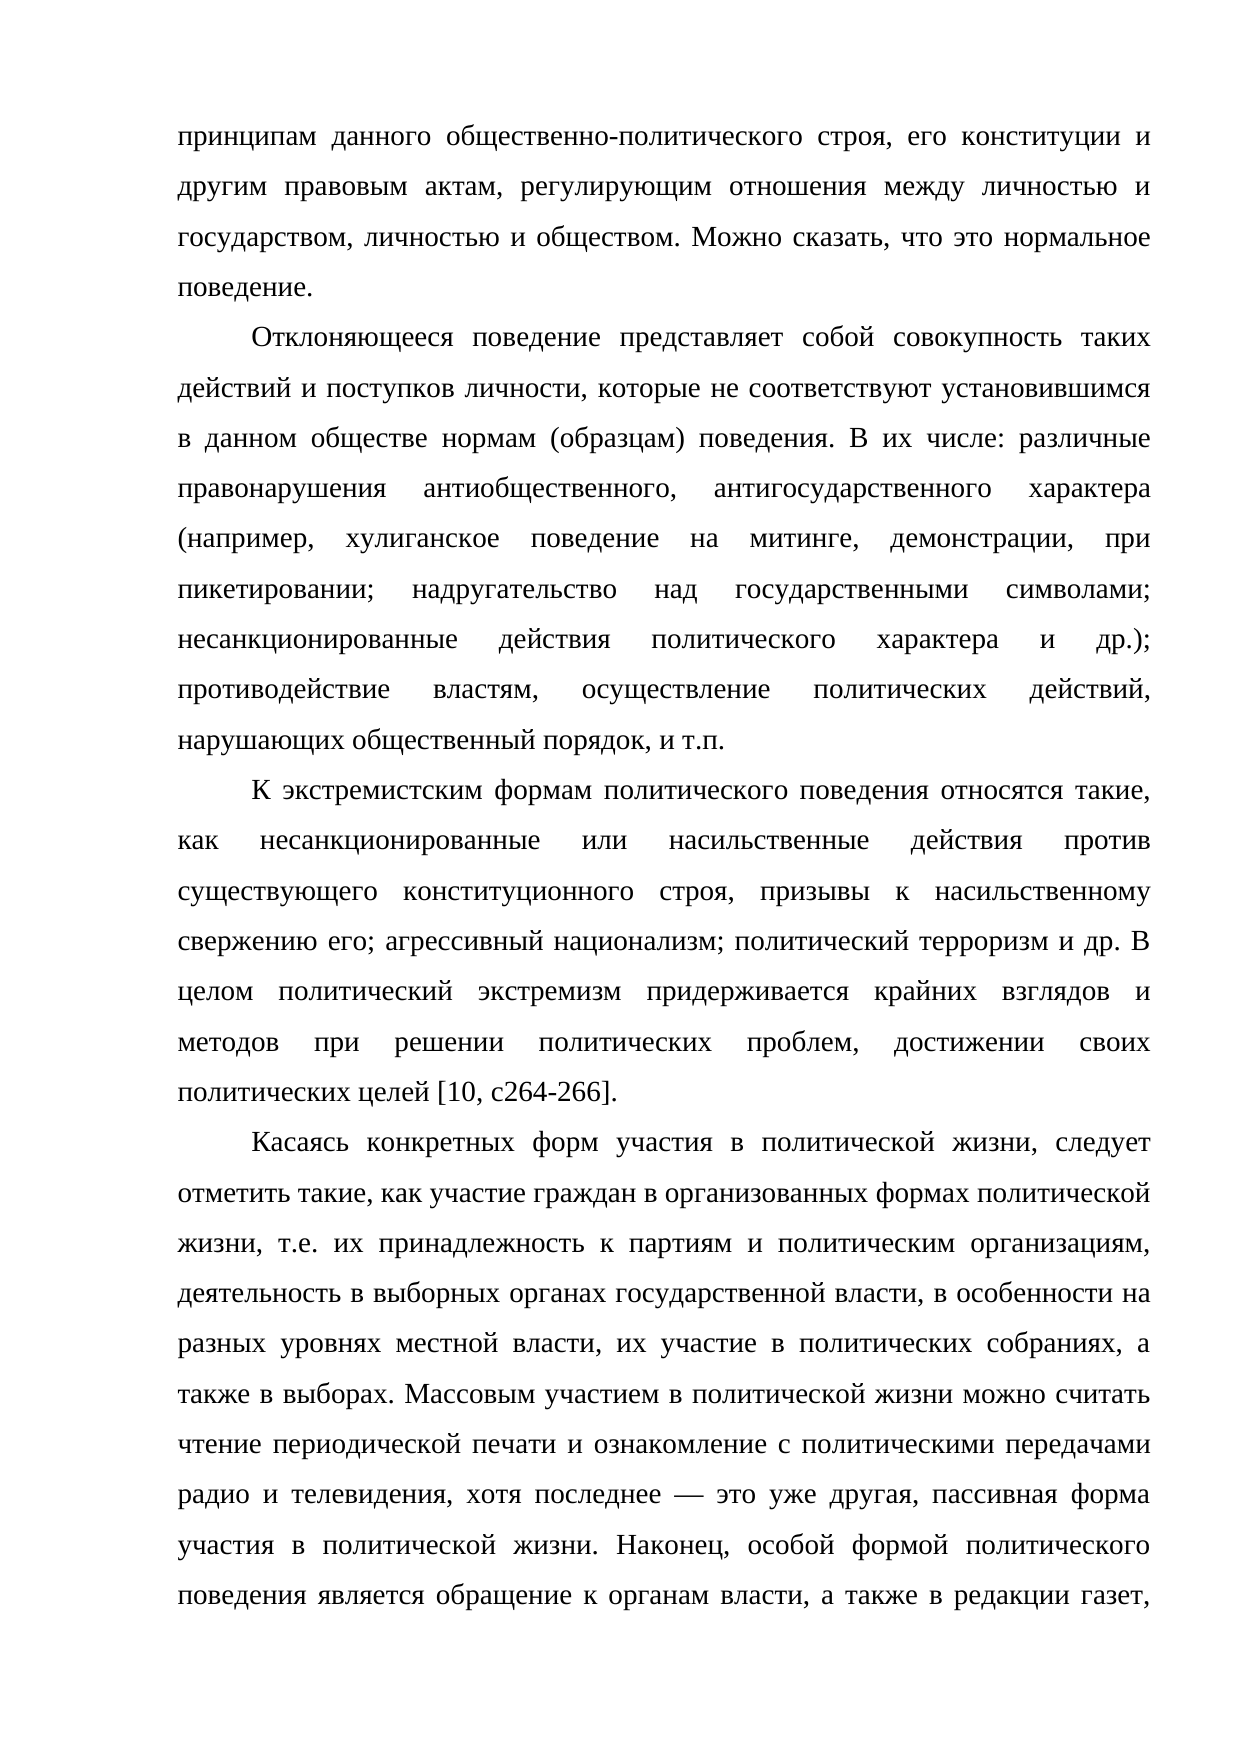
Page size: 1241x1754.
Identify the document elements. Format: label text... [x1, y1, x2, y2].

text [177, 118, 1152, 303]
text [177, 1124, 1152, 1611]
text К экстремистским формам политического поведения относятся такие, как несанкционированные или насильственные действия против существующего конституционного строя, призывы к насильственному свержению его; агрессивный национализм; политический терроризм и др. В целом политический экстремизм придерживается крайних взглядов и методов при решении политических проблем, достижении своих политических целей [10, c264-266]. [177, 772, 1152, 1108]
text Отклоняющееся поведение представляет собой совокупность таких действий и поступков личности, которые не соответствуют установившимся в данном обществе нормам (образцам) поведения. В их числе: различные правонарушения антиобщественного, антигосударственного характера (например, хулиганское поведение на митинге, демонстрации, при пикетировании; надругательство над государственными символами; несанкционированные действия политического характера и др.); противодействие властям, осуществление политических действий, нарушающих общественный порядок, и т.п. [177, 319, 1152, 755]
